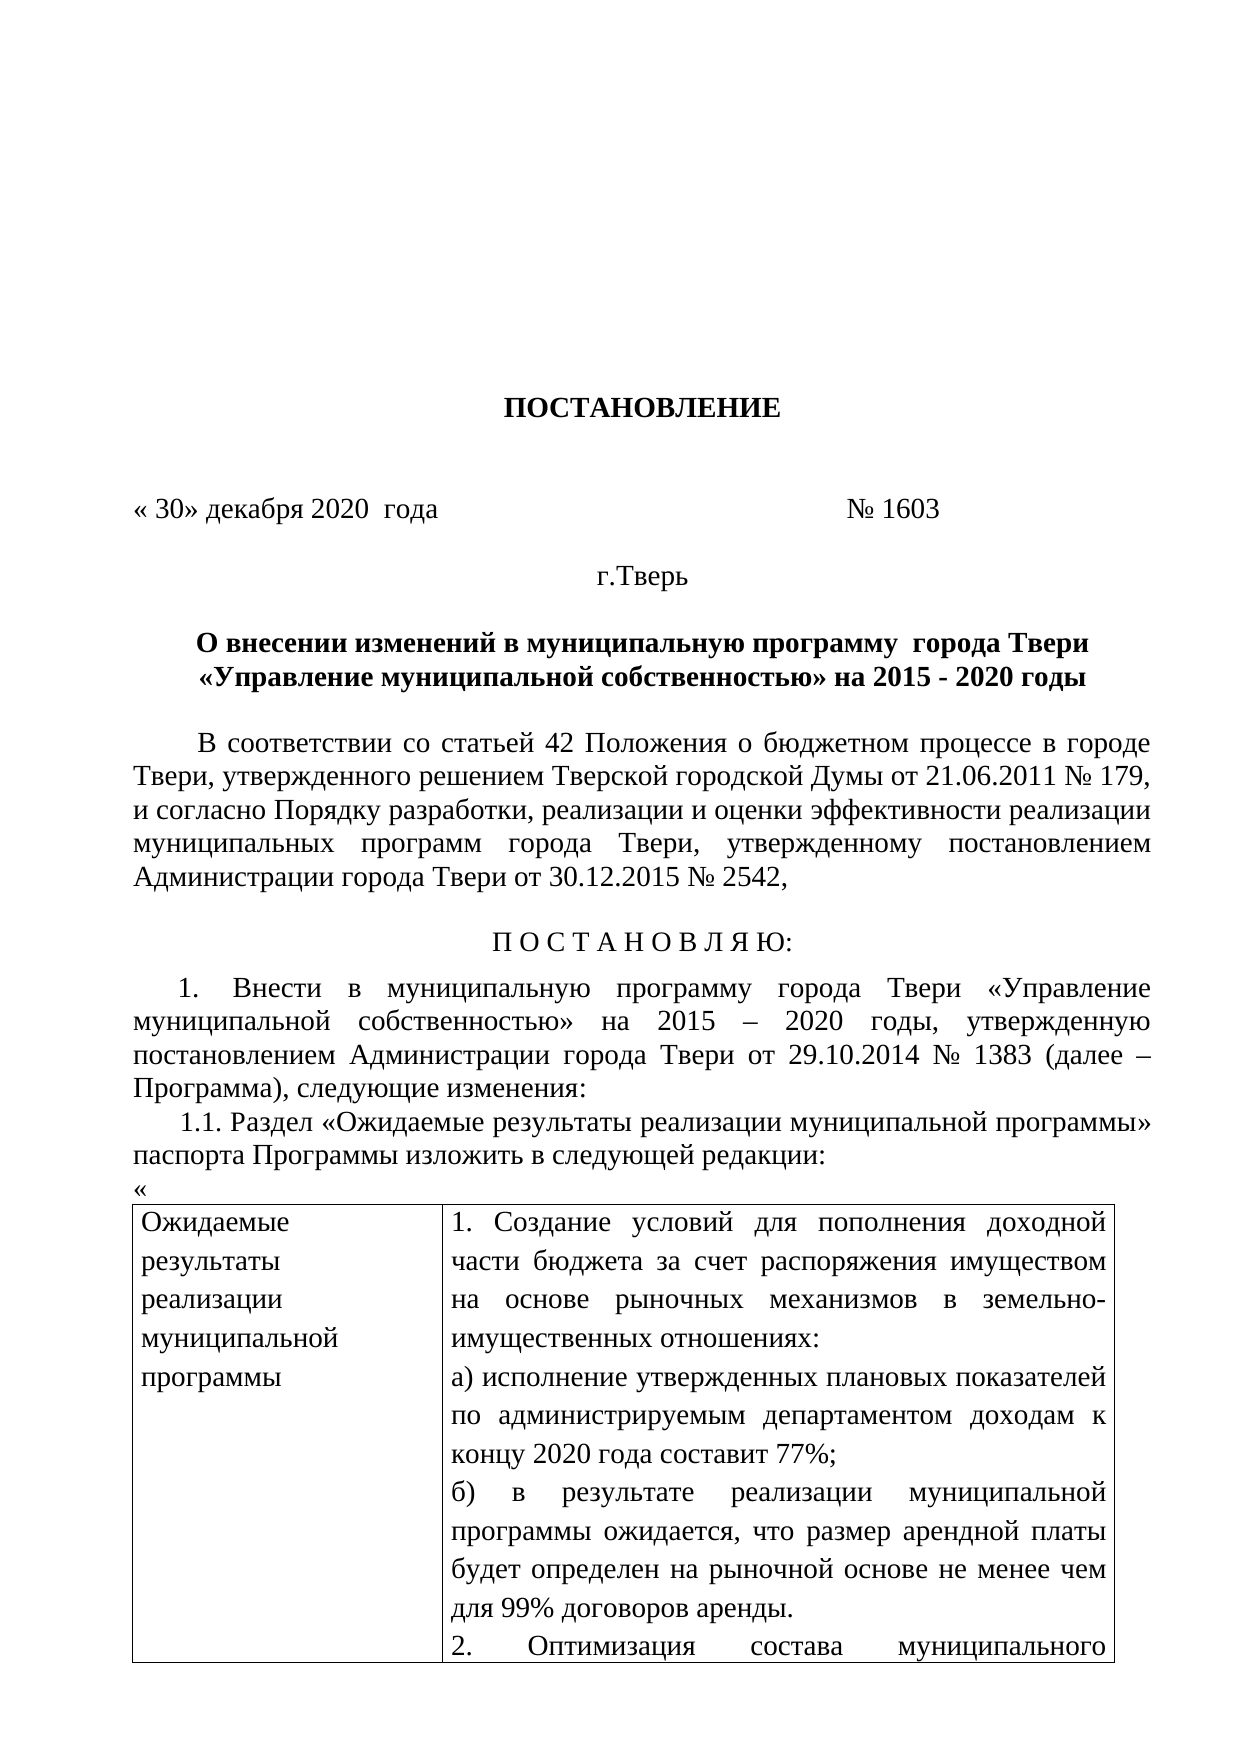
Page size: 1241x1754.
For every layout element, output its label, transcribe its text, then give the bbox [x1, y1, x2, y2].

text П О С Т А Н О В Л Я Ю: [133, 925, 1152, 957]
text « [133, 1171, 1152, 1203]
title ПОСТАНОВЛЕНИЕ [133, 391, 1152, 424]
text В соответствии со статьей 42 Положения о бюджетном процессе в городе Твери, утвержденного решением Тверской городской Думы от 21.06.2011 № 179, и согласно Порядку разработки, реализации и оценки эффективности реализации муниципальных программ города Твери, утвержденному постановлением Администрации города Твери от 30.12.2015 № 2542, [133, 725, 1152, 892]
text г.Тверь [133, 558, 1152, 592]
text « 30» декабря 2020 года № 1603 [133, 491, 1152, 525]
list Внести в муниципальную программу города Твери «Управление муниципальной собственностью» на 2015 – 2020 годы, утвержденную постановлением Администрации города Твери от 29.10.2014 № 1383 (далее – Программа), следующие изменения: [133, 970, 1152, 1104]
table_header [443, 1205, 1114, 1662]
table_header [133, 1205, 442, 1662]
text 1.1. Раздел «Ожидаемые результаты реализации муниципальной программы» паспорта Программы изложить в следующей редакции: [133, 1104, 1152, 1171]
text О внесении изменений в муниципальную программу города Твери «Управление муниципальной собственностью» на 2015 - 2020 годы [133, 625, 1152, 692]
